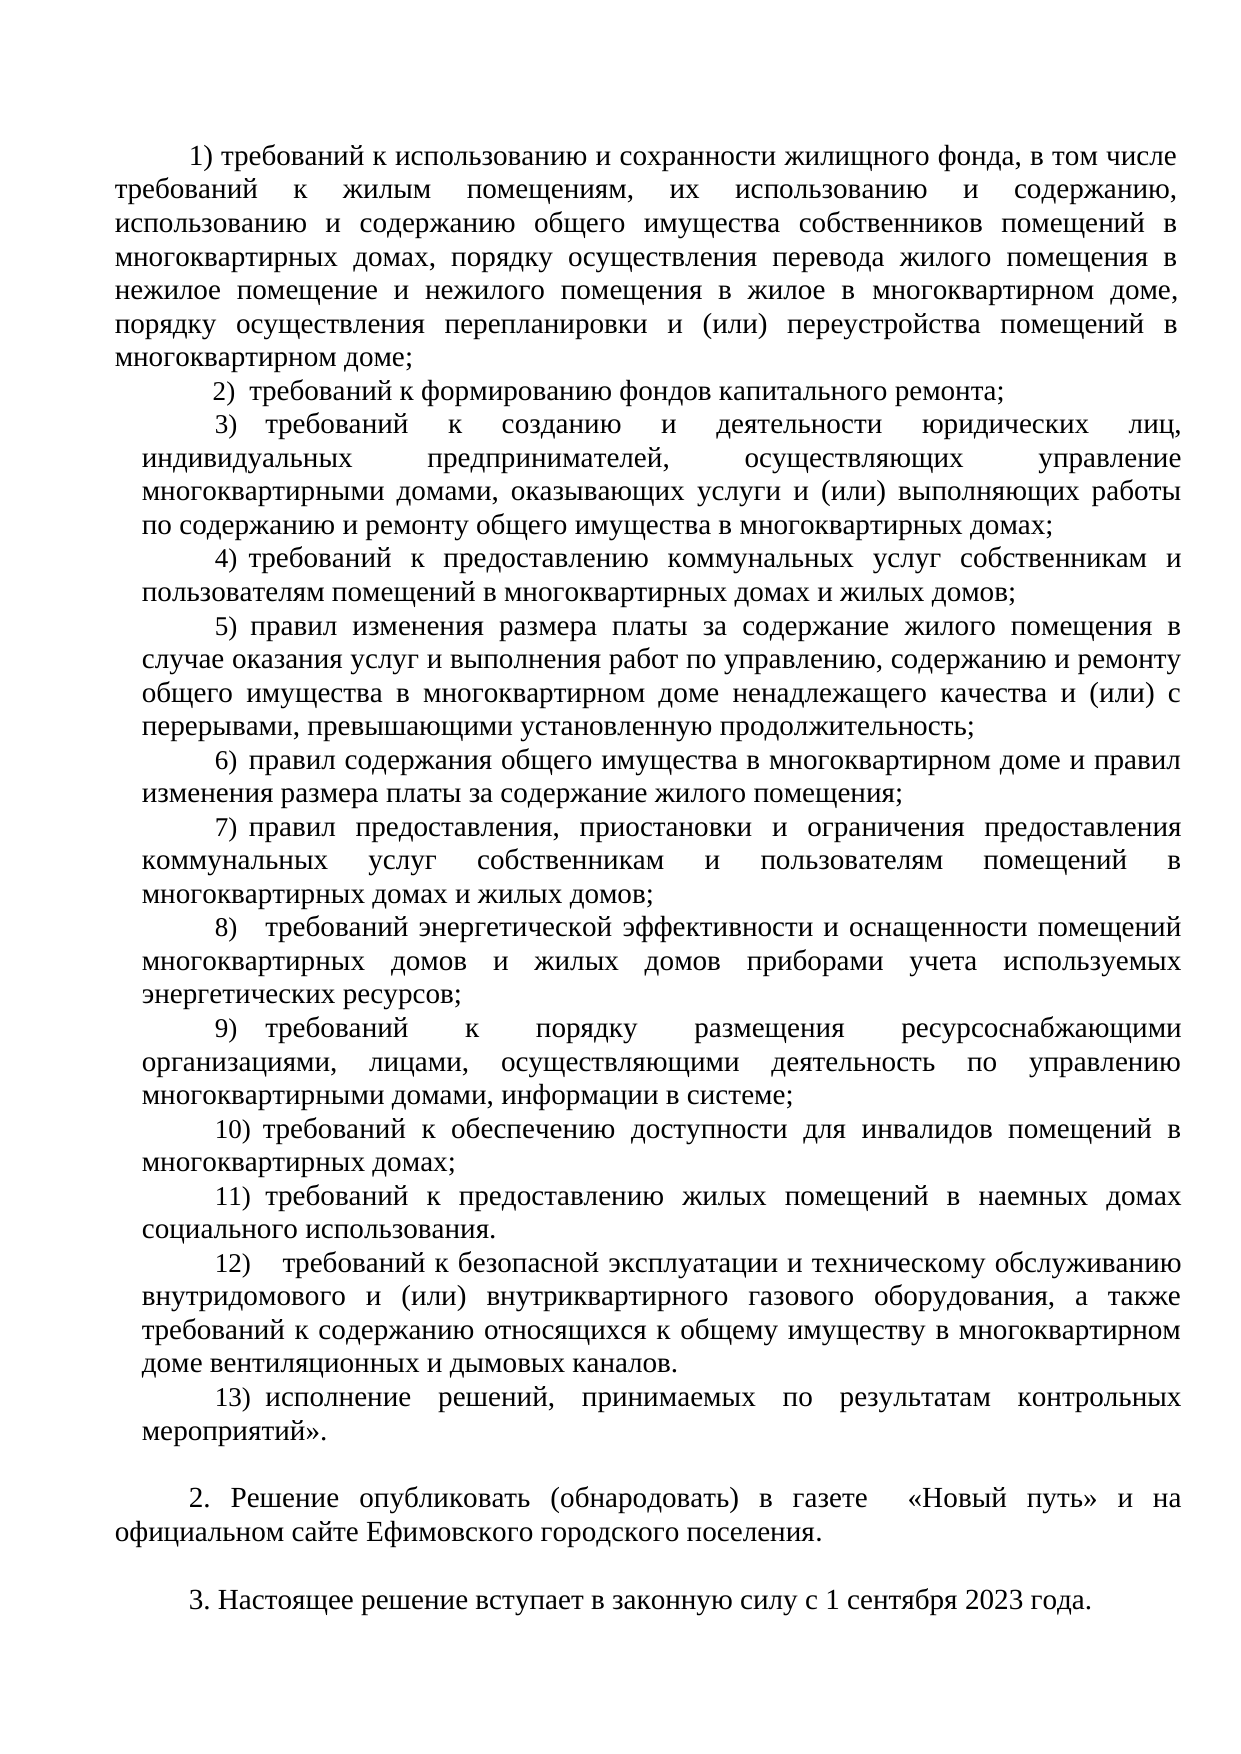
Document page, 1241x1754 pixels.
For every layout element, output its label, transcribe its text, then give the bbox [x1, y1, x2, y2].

list требований энергетической эффективности и оснащенности помещений многоквартирных домов и жилых домов приборами учета используемых энергетических ресурсов; [142, 909, 1182, 1010]
list требований к порядку размещения ресурсоснабжающими организациями, лицами, осуществляющими деятельность по управлению многоквартирными домами, информации в системе; [142, 1010, 1182, 1111]
list требований к предоставлению коммунальных услуг собственникам и пользователям помещений в многоквартирных домах и жилых домов; [142, 541, 1182, 608]
list правил содержания общего имущества в многоквартирном доме и правил изменения размера платы за содержание жилого помещения; [142, 742, 1182, 809]
list требований к созданию и деятельности юридических лиц, индивидуальных предпринимателей, осуществляющих управление многоквартирными домами, оказывающих услуги и (или) выполняющих работы по содержанию и ремонту общего имущества в многоквартирных домах; [142, 406, 1182, 541]
list исполнение решений, принимаемых по результатам контрольных мероприятий». [142, 1379, 1182, 1446]
text 1) требований к использованию и сохранности жилищного фонда, в том числе требований к жилым помещениям, их использованию и содержанию, использованию и содержанию общего имущества собственников помещений в многоквартирных домах, порядку осуществления перевода жилого помещения в нежилое помещение и нежилого помещения в жилое в многоквартирном доме, порядку осуществления перепланировки и (или) переустройства помещений в многоквартирном доме; [114, 138, 1178, 373]
list требований к предоставлению жилых помещений в наемных домах социального использования. [142, 1178, 1182, 1245]
list требований к обеспечению доступности для инвалидов помещений в многоквартирных домах; [142, 1111, 1182, 1178]
list правил изменения размера платы за содержание жилого помещения в случае оказания услуг и выполнения работ по управлению, содержанию и ремонту общего имущества в многоквартирном доме ненадлежащего качества и (или) с перерывами, превышающими установленную продолжительность; [142, 608, 1182, 742]
list требований к безопасной эксплуатации и техническому обслуживанию внутридомового и (или) внутриквартирного газового оборудования, а также требований к содержанию относящихся к общему имуществу в многоквартирном доме вентиляционных и дымовых каналов. [142, 1245, 1182, 1379]
text 2. Решение опубликовать (обнародовать) в газете «Новый путь» и на официальном сайте Ефимовского городского поселения. [114, 1480, 1182, 1549]
list правил предоставления, приостановки и ограничения предоставления коммунальных услуг собственникам и пользователям помещений в многоквартирных домах и жилых домов; [142, 809, 1182, 909]
text 3. Настоящее решение вступает в законную силу с 1 сентября 2023 года. [114, 1582, 1182, 1616]
list требований к формированию фондов капитального ремонта; [114, 373, 1182, 406]
